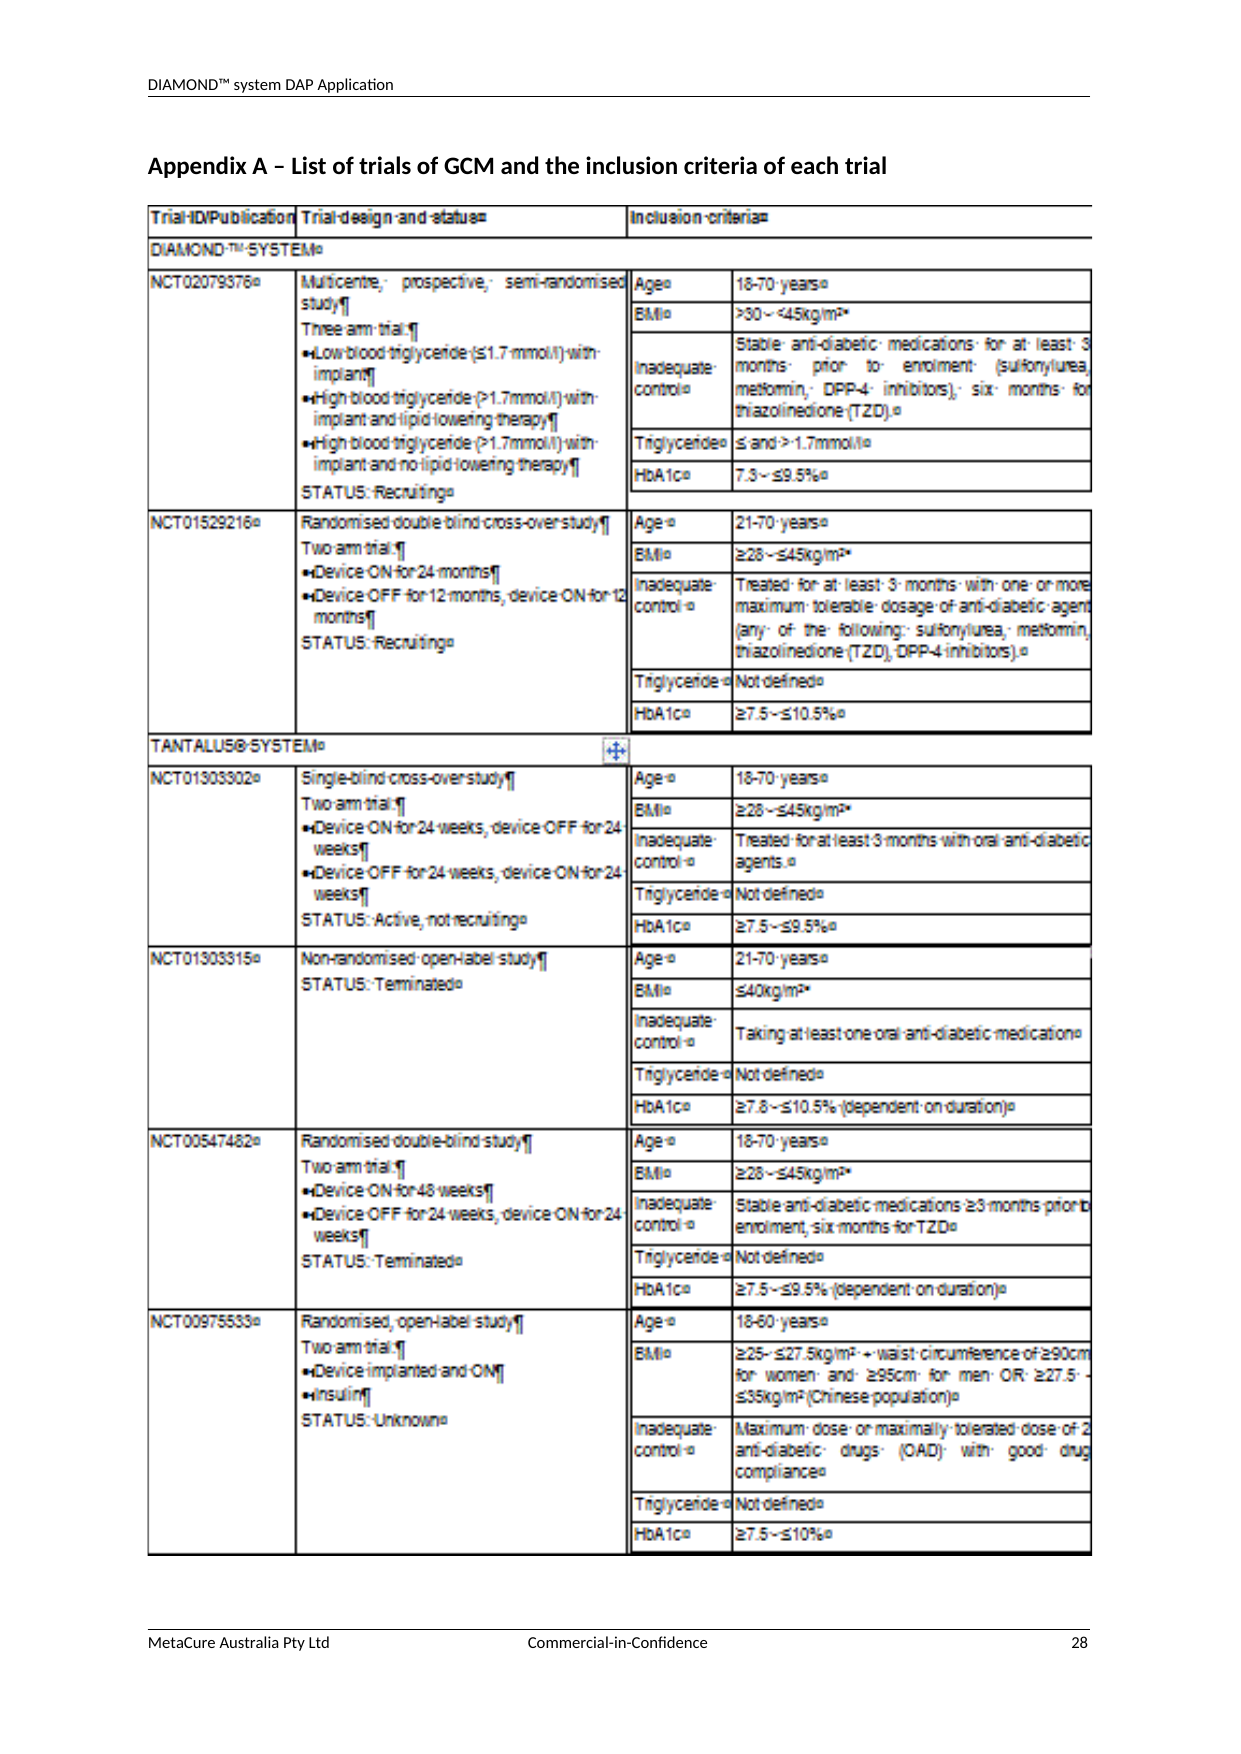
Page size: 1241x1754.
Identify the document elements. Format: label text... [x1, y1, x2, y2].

picture [147, 205, 1093, 1556]
text Appendix A – List of trials of GCM and the inclusion criteria of each trial [148, 150, 1090, 181]
